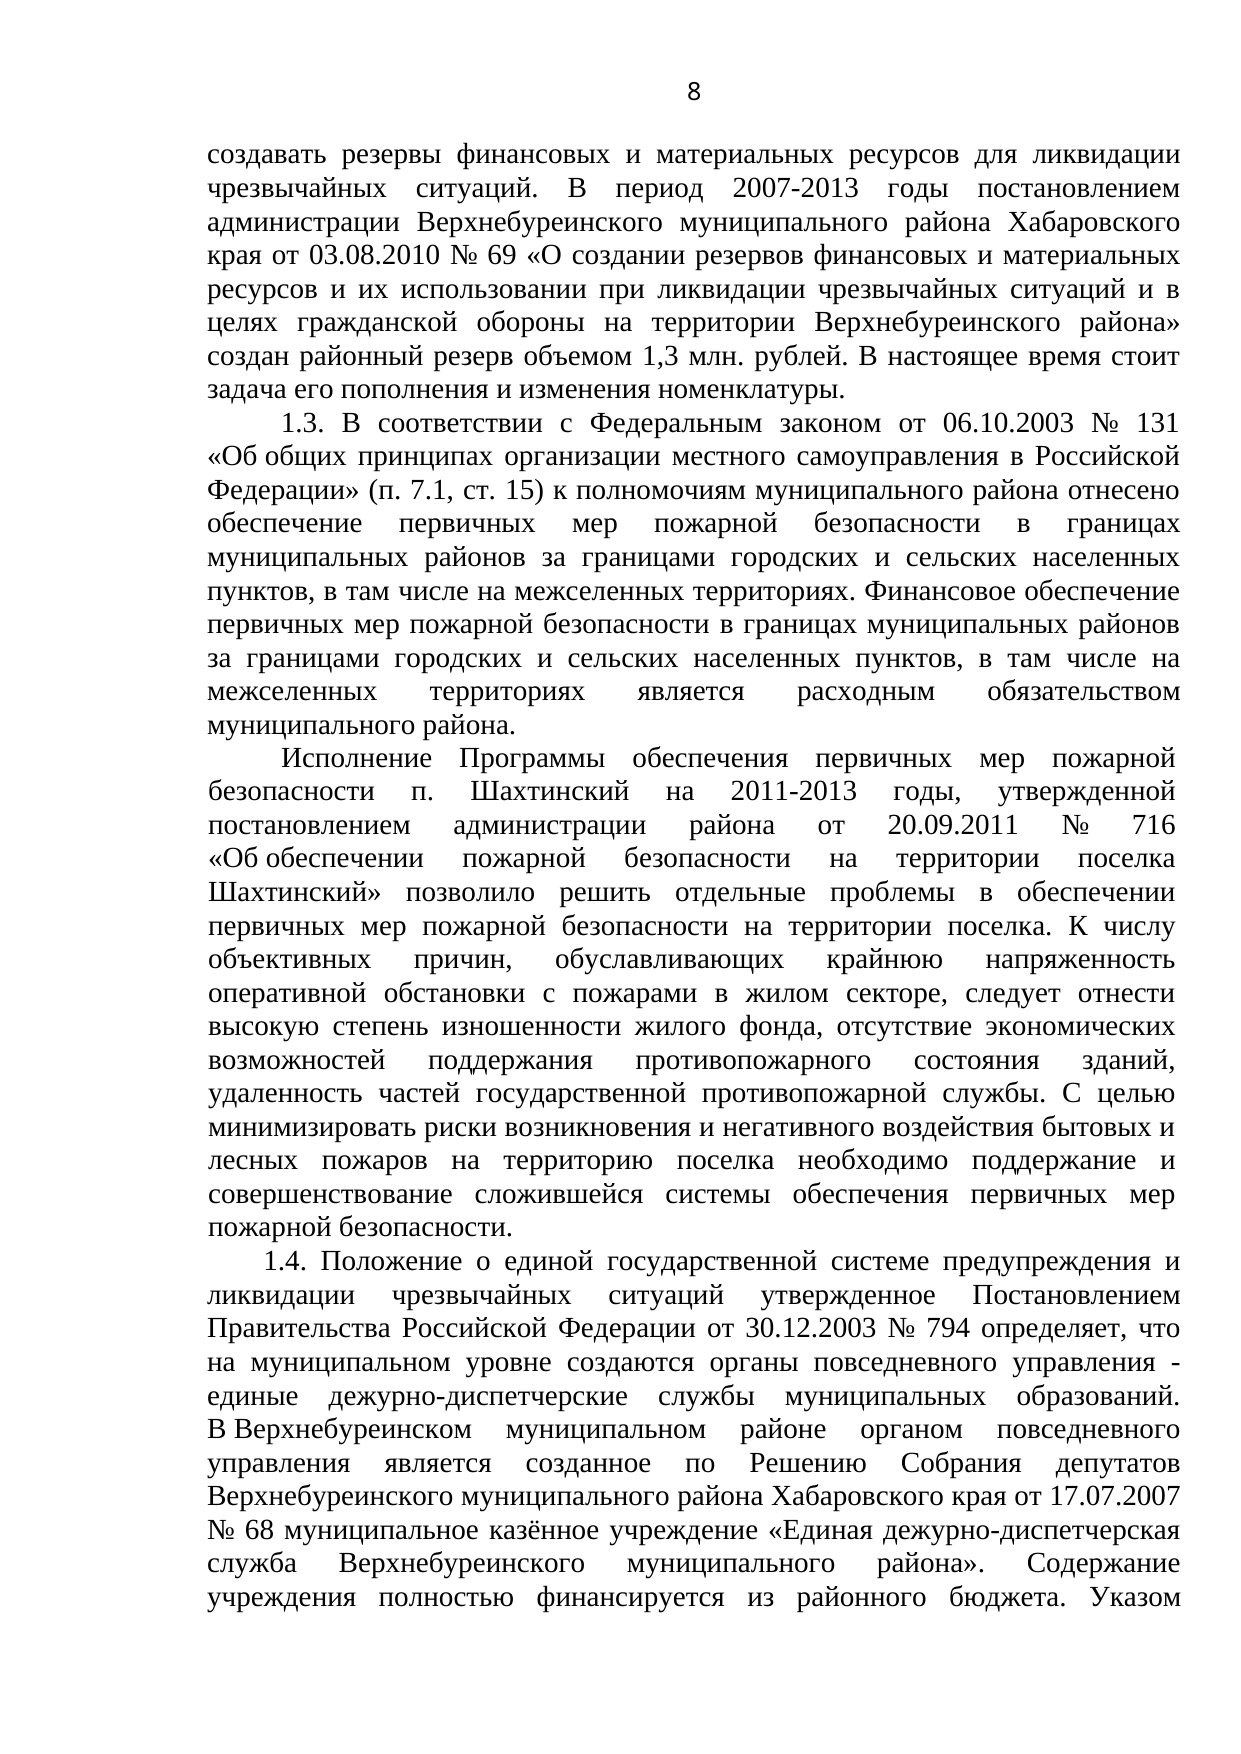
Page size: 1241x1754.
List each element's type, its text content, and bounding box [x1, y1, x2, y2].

text 1.3. В соответствии с Федеральным законом от 06.10.2003 № 131 «Об общих принципах организации местного самоуправления в Российской Федерации» (п. 7.1, ст. 15) к полномочиям муниципального района отнесено обеспечение первичных мер пожарной безопасности в границах муниципальных районов за границами городских и сельских населенных пунктов, в там числе на межселенных территориях. Финансовое обеспечение первичных мер пожарной безопасности в границах муниципальных районов за границами городских и сельских населенных пунктов, в там числе на межселенных территориях является расходным обязательством муниципального района. [207, 405, 1181, 740]
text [207, 1243, 1181, 1612]
text Исполнение Программы обеспечения первичных мер пожарной безопасности п. Шахтинский на 2011-2013 годы, утвержденной постановлением администрации района от 20.09.2011 № 716 «Об обеспечении пожарной безопасности на территории поселка Шахтинский» позволило решить отдельные проблемы в обеспечении первичных мер пожарной безопасности на территории поселка. К числу объективных причин, обуславливающих крайнюю напряженность оперативной обстановки с пожарами в жилом секторе, следует отнести высокую степень изношенности жилого фонда, отсутствие экономических возможностей поддержания противопожарного состояния зданий, удаленность частей государственной противопожарной службы. С целью минимизировать риски возникновения и негативного воздействия бытовых и лесных пожаров на территорию поселка необходимо поддержание и совершенствование сложившейся системы обеспечения первичных мер пожарной безопасности. [208, 740, 1176, 1243]
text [207, 137, 1181, 405]
